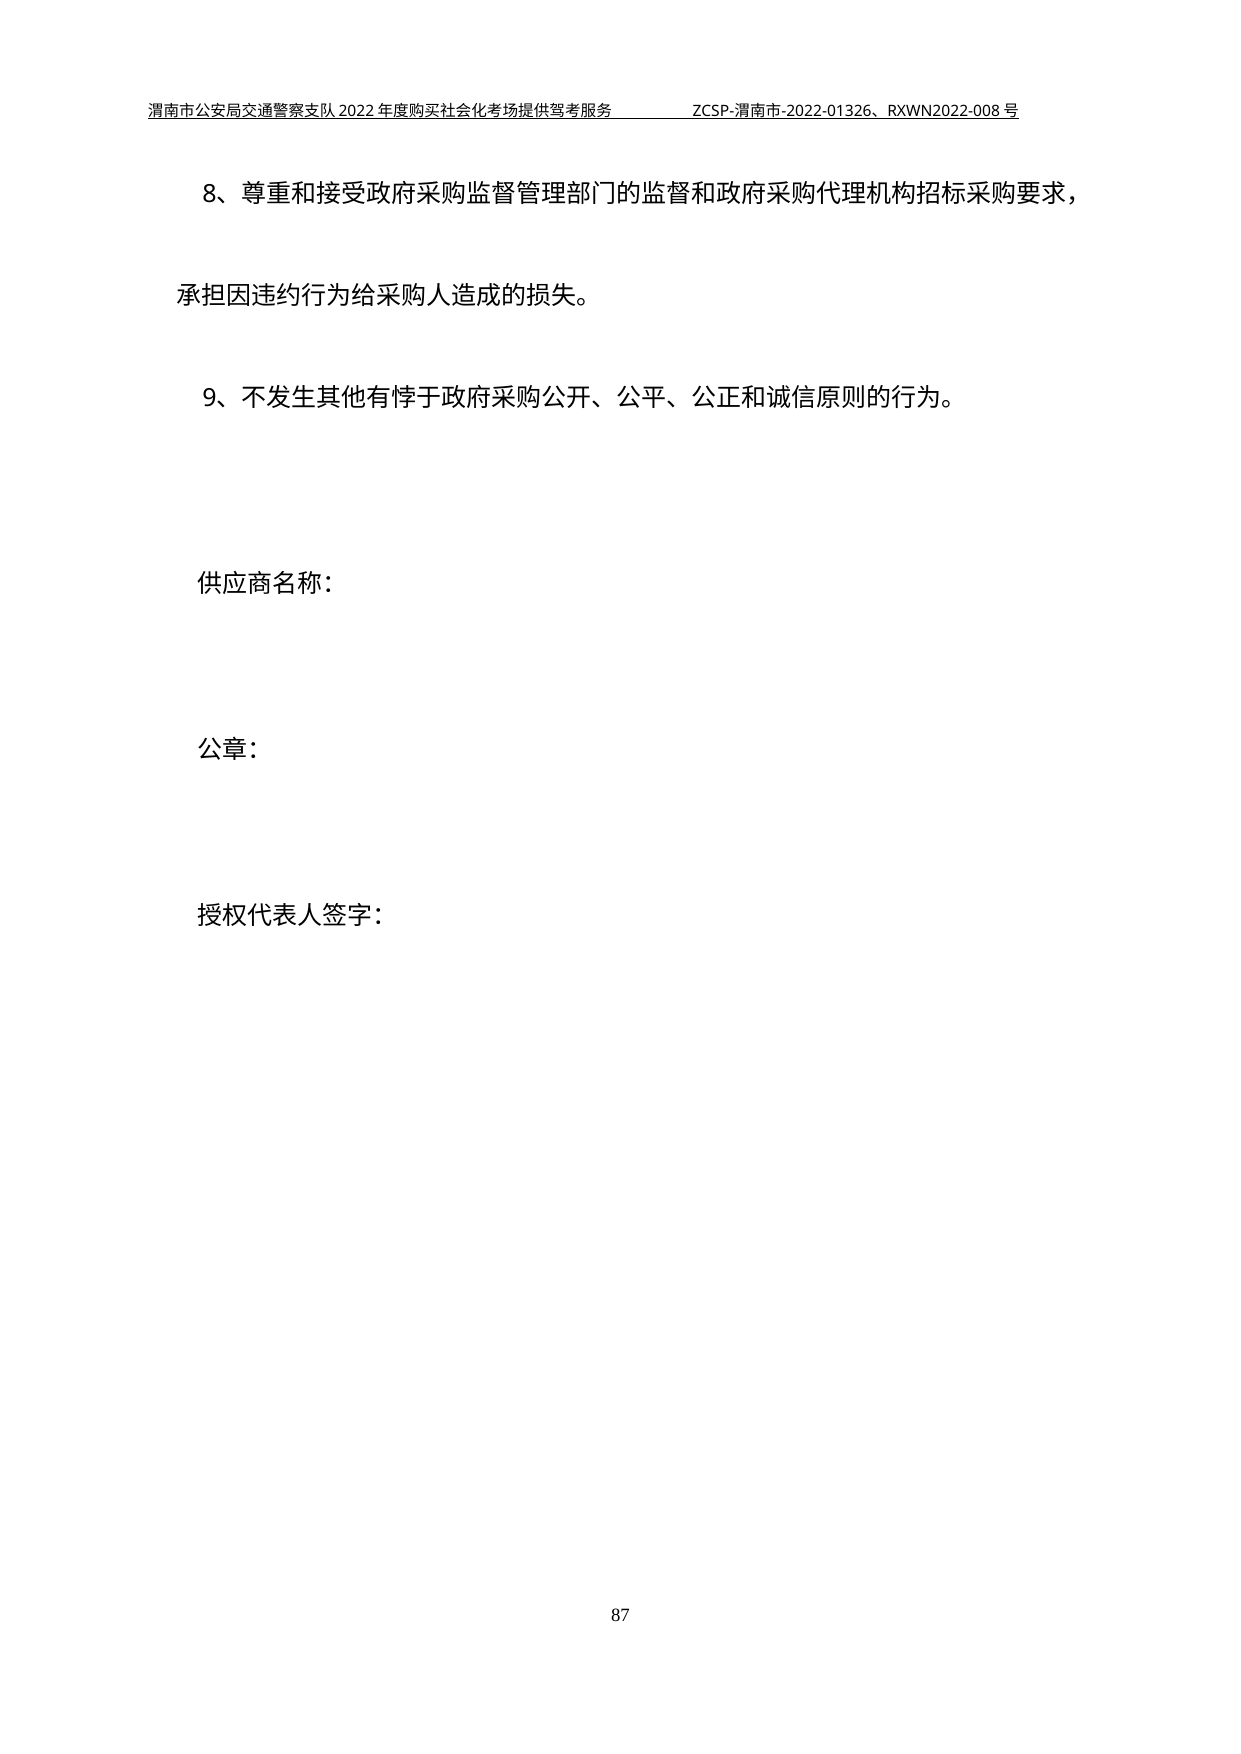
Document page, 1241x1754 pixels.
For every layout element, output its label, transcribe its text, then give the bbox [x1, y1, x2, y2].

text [176, 157, 1093, 480]
text 公章： [148, 714, 1093, 782]
text 供应商名称： [148, 548, 1093, 616]
text 授权代表人签字： [198, 879, 1093, 947]
